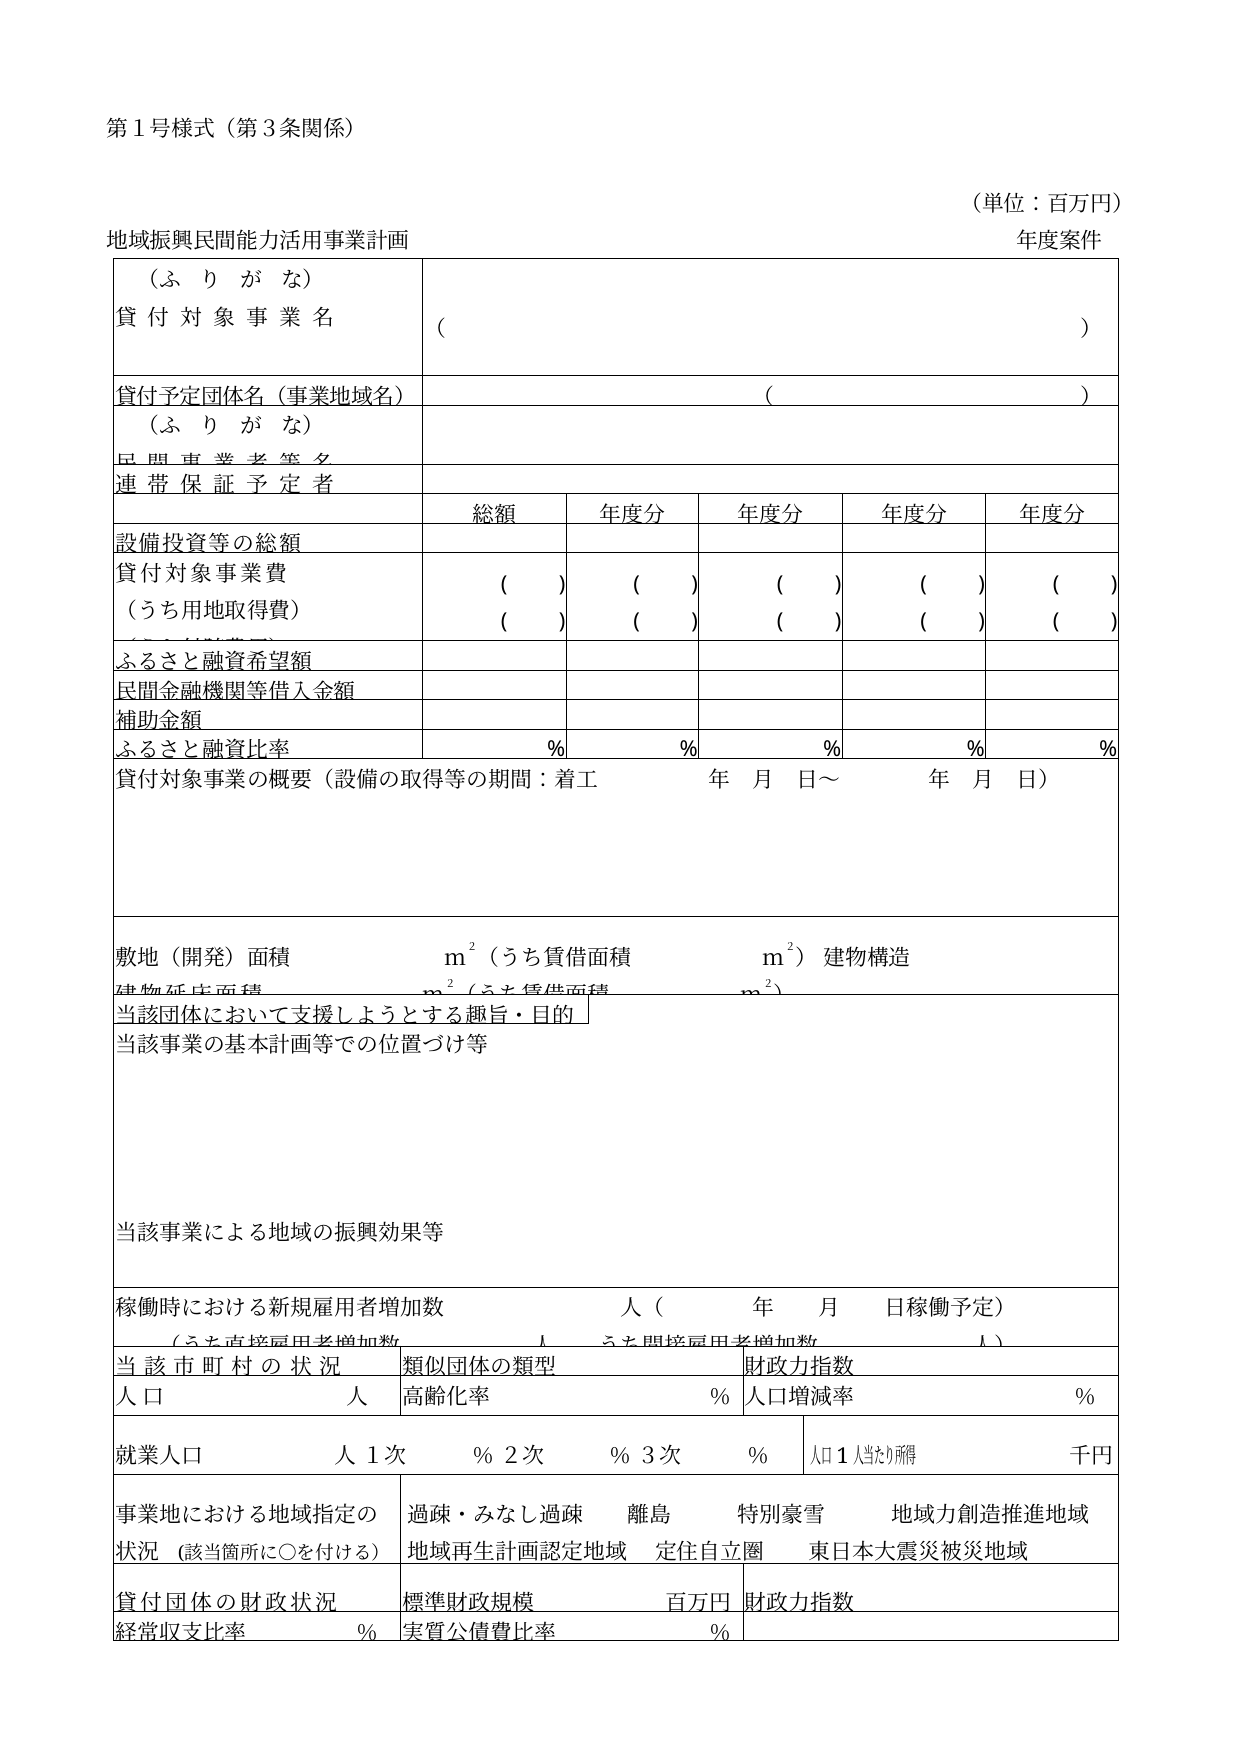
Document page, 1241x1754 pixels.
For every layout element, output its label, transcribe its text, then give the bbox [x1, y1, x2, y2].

table_cell （ふりがな） 民間事業者等名 [114, 406, 422, 463]
table_cell 就業人口 人 １次 ％ ２次 ％ ３次 ％ [114, 1416, 803, 1474]
table_cell ふるさと融資希望額 [114, 641, 422, 670]
table_header （ふりがな） 貸付対象事業名 （民間プロジェクト名） [114, 259, 422, 375]
table_cell 財政力指数 [744, 1347, 1118, 1375]
table_cell [423, 465, 1118, 493]
table_cell 経常収支比率 ％ [114, 1612, 400, 1640]
table_cell [843, 700, 985, 728]
table_cell 人口1人当たり所得 千円 [804, 1416, 1118, 1474]
table_cell 事業地における地域指定の 状況 (該当箇所に○を付ける） [114, 1475, 400, 1563]
table_cell [423, 700, 566, 728]
table_cell ( ) ( ) [986, 553, 1118, 640]
table_cell 連帯保証予定者 [114, 465, 422, 493]
table_cell ( ) ( ) [843, 553, 985, 640]
table_cell [423, 641, 566, 670]
table_cell 実質公債費比率 ％ [401, 1612, 743, 1640]
table_cell [843, 524, 985, 552]
table_cell [699, 700, 842, 728]
table_cell % [699, 730, 842, 758]
table_cell % [843, 730, 985, 758]
table_cell 年度分 [986, 494, 1118, 522]
table_cell 人 口 人 [114, 1376, 400, 1415]
table_cell [423, 671, 566, 699]
table_cell 過疎・みなし過疎 離島 特別豪雪 地域力創造推進地域 地域再生計画認定地域 定住自立圏 東日本大震災被災地域 [401, 1475, 1118, 1563]
table_cell 補助金額 [114, 700, 422, 728]
table_cell ( ) ( ) [567, 553, 698, 640]
table_cell [986, 700, 1118, 728]
table_cell 当該市町村の状況 [114, 1347, 400, 1375]
table_cell 設備投資等の総額 [114, 524, 422, 552]
table_cell % [567, 730, 698, 758]
table_cell 貸付予定団体名（事業地域名） [114, 376, 422, 404]
table_cell 財政力指数 [744, 1564, 1118, 1611]
text 地域振興民間能力活用事業計画 年度案件 [106, 221, 1134, 258]
table_cell ( ) ( ) [699, 553, 842, 640]
table_cell 敷地（開発）面積 ｍ２（うち賃借面積 ｍ２） 建物構造 建物延床面積 ｍ２（うち賃借面積 ｍ２） [114, 917, 1118, 994]
table_cell 貸付対象事業の概要（設備の取得等の期間：着工 年 月 日～ 年 月 日） [114, 759, 1118, 916]
table_cell 総額 [423, 494, 566, 522]
table_cell （ ） [423, 376, 1118, 404]
table_cell 稼働時における新規雇用者増加数 人（ 年 月 日稼働予定） （うち直接雇用者増加数 人、 うち間接雇用者増加数 人） [114, 1288, 1118, 1346]
table_cell [986, 671, 1118, 699]
table_cell [114, 494, 422, 522]
text （単位：百万円） [106, 183, 1134, 221]
table_cell [699, 524, 842, 552]
table_cell [699, 671, 842, 699]
table_cell [744, 1612, 1118, 1640]
table_cell [843, 641, 985, 670]
table_cell 年度分 [567, 494, 698, 522]
table_cell % [423, 730, 566, 758]
table_cell [567, 641, 698, 670]
table_cell [986, 524, 1118, 552]
table_header （ ） [423, 259, 1118, 375]
table_cell [589, 995, 1118, 1023]
table_cell 人口増減率 ％ [744, 1376, 1118, 1415]
table_cell 貸付対象事業費 （うち用地取得費） （うち付随費用） [114, 553, 422, 640]
table_cell [423, 524, 566, 552]
table_cell [699, 641, 842, 670]
table_cell 民間金融機関等借入金額 [114, 671, 422, 699]
table_cell 貸付団体の財政状況 [114, 1564, 400, 1611]
table_cell [567, 700, 698, 728]
table_cell 当該事業の基本計画等での位置づけ等 当該事業による地域の振興効果等 [114, 1023, 1118, 1287]
table_cell [567, 524, 698, 552]
table_cell 年度分 [843, 494, 985, 522]
table_cell [843, 671, 985, 699]
table_cell 年度分 [699, 494, 842, 522]
table_cell 当該団体において支援しようとする趣旨・目的 [114, 995, 588, 1023]
table_cell [423, 406, 1118, 463]
table_cell ふるさと融資比率 [114, 730, 422, 758]
text 第１号様式（第３条関係） [106, 108, 1134, 146]
table_cell 類似団体の類型 [401, 1347, 743, 1375]
table_cell [567, 671, 698, 699]
table_cell ( ) ( ) [423, 553, 566, 640]
table_cell % [986, 730, 1118, 758]
table_cell 標準財政規模 百万円 [401, 1564, 743, 1611]
table_cell [986, 641, 1118, 670]
table_cell 高齢化率 ％ [401, 1376, 743, 1415]
